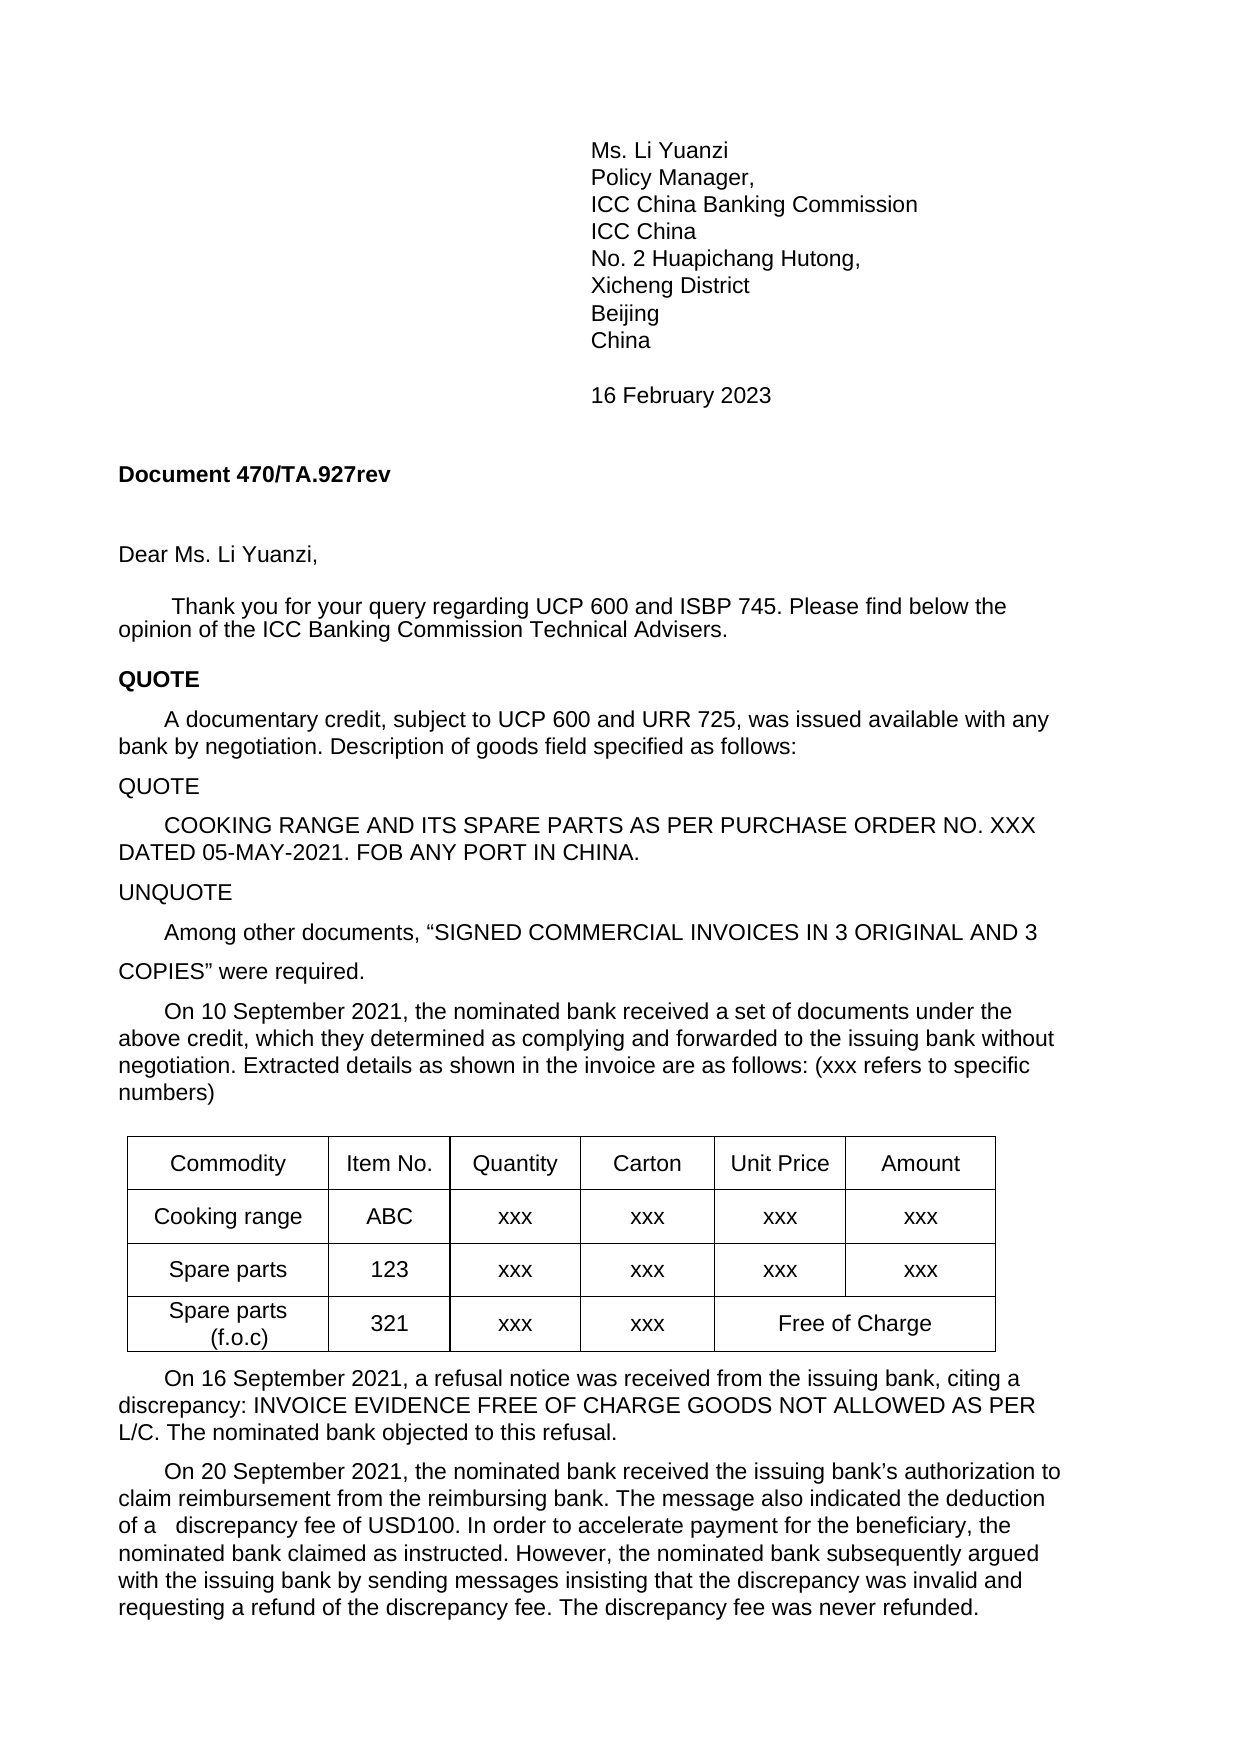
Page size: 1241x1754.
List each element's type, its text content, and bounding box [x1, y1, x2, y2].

table_cell xxx [846, 1190, 995, 1242]
text ICC China Banking Commission ICC China No. 2 Huapichang Hutong, [591, 191, 1069, 272]
table_header Carton [581, 1137, 714, 1189]
table_cell ABC [329, 1190, 449, 1242]
table_cell xxx [715, 1190, 845, 1242]
table_header Amount [846, 1137, 995, 1189]
text Ms. Li Yuanzi Policy Manager, [591, 137, 1069, 191]
text On 20 September 2021, the nominated bank received the issuing bank’s authorization to claim reimbursement from the reimbursing bank. The message also indicated the deduction of a discrepancy fee of USD100. In order to accelerate payment for the beneficiary, the nominated bank claimed as instructed. However, the nominated bank subsequently argued with the issuing bank by sending messages insisting that the discrepancy was invalid and requesting a refund of the discrepancy fee. The discrepancy fee was never refunded. [118, 1458, 1069, 1621]
table_cell 123 [329, 1244, 449, 1296]
text COPIES” were required. [118, 958, 1069, 985]
text QUOTE [118, 666, 1069, 693]
table_cell Spare parts (f.o.c) [128, 1297, 328, 1351]
text A documentary credit, subject to UCP 600 and URR 725, was issued available with any bank by negotiation. Description of goods field specified as follows: [118, 706, 1069, 760]
text On 10 September 2021, the nominated bank received a set of documents under the above credit, which they determined as complying and forwarded to the issuing bank without negotiation. Extracted details as shown in the invoice are as follows: (xxx refers to specific numbers) [118, 997, 1069, 1106]
text Dear Ms. Li Yuanzi, [118, 541, 1069, 568]
table_cell xxx [581, 1297, 714, 1351]
text Xicheng District [591, 272, 1069, 299]
subtitle 16 February 2023 [591, 382, 1069, 435]
table_cell xxx [581, 1190, 714, 1242]
subtitle Document 470/TA.927rev [118, 461, 1069, 488]
text On 16 September 2021, a refusal notice was received from the issuing bank, citing a discrepancy: INVOICE EVIDENCE FREE OF CHARGE GOODS NOT ALLOWED AS PER L/C. The nominated bank objected to this refusal. [118, 1118, 1069, 1446]
table_cell Spare parts [128, 1244, 328, 1296]
text Thank you for your query regarding UCP 600 and ISBP 745. Please find below the [118, 595, 1069, 619]
text opinion of the ICC Banking Commission Technical Advisers. [118, 619, 1069, 643]
table_header Unit Price [715, 1137, 845, 1189]
table_cell 321 [329, 1297, 449, 1351]
table_header Item No. [329, 1137, 449, 1189]
text UNQUOTE [118, 879, 1069, 906]
table_cell Free of Charge [715, 1297, 995, 1351]
text COOKING RANGE AND ITS SPARE PARTS AS PER PURCHASE ORDER NO. XXX DATED 05-MAY-2021. FOB ANY PORT IN CHINA. [118, 812, 1069, 866]
table_cell xxx [846, 1244, 995, 1296]
table_header Quantity [451, 1137, 580, 1189]
table_cell Cooking range [128, 1190, 328, 1242]
text QUOTE [118, 772, 1069, 799]
text Beijing [591, 299, 1069, 326]
table_cell xxx [451, 1244, 580, 1296]
text Among other documents, “SIGNED COMMERCIAL INVOICES IN 3 ORIGINAL AND 3 [118, 918, 1069, 945]
table_cell xxx [451, 1190, 580, 1242]
table_cell xxx [715, 1244, 845, 1296]
text China [591, 326, 1069, 353]
table_cell xxx [451, 1297, 580, 1351]
table_cell xxx [581, 1244, 714, 1296]
table_header Commodity [128, 1137, 328, 1189]
